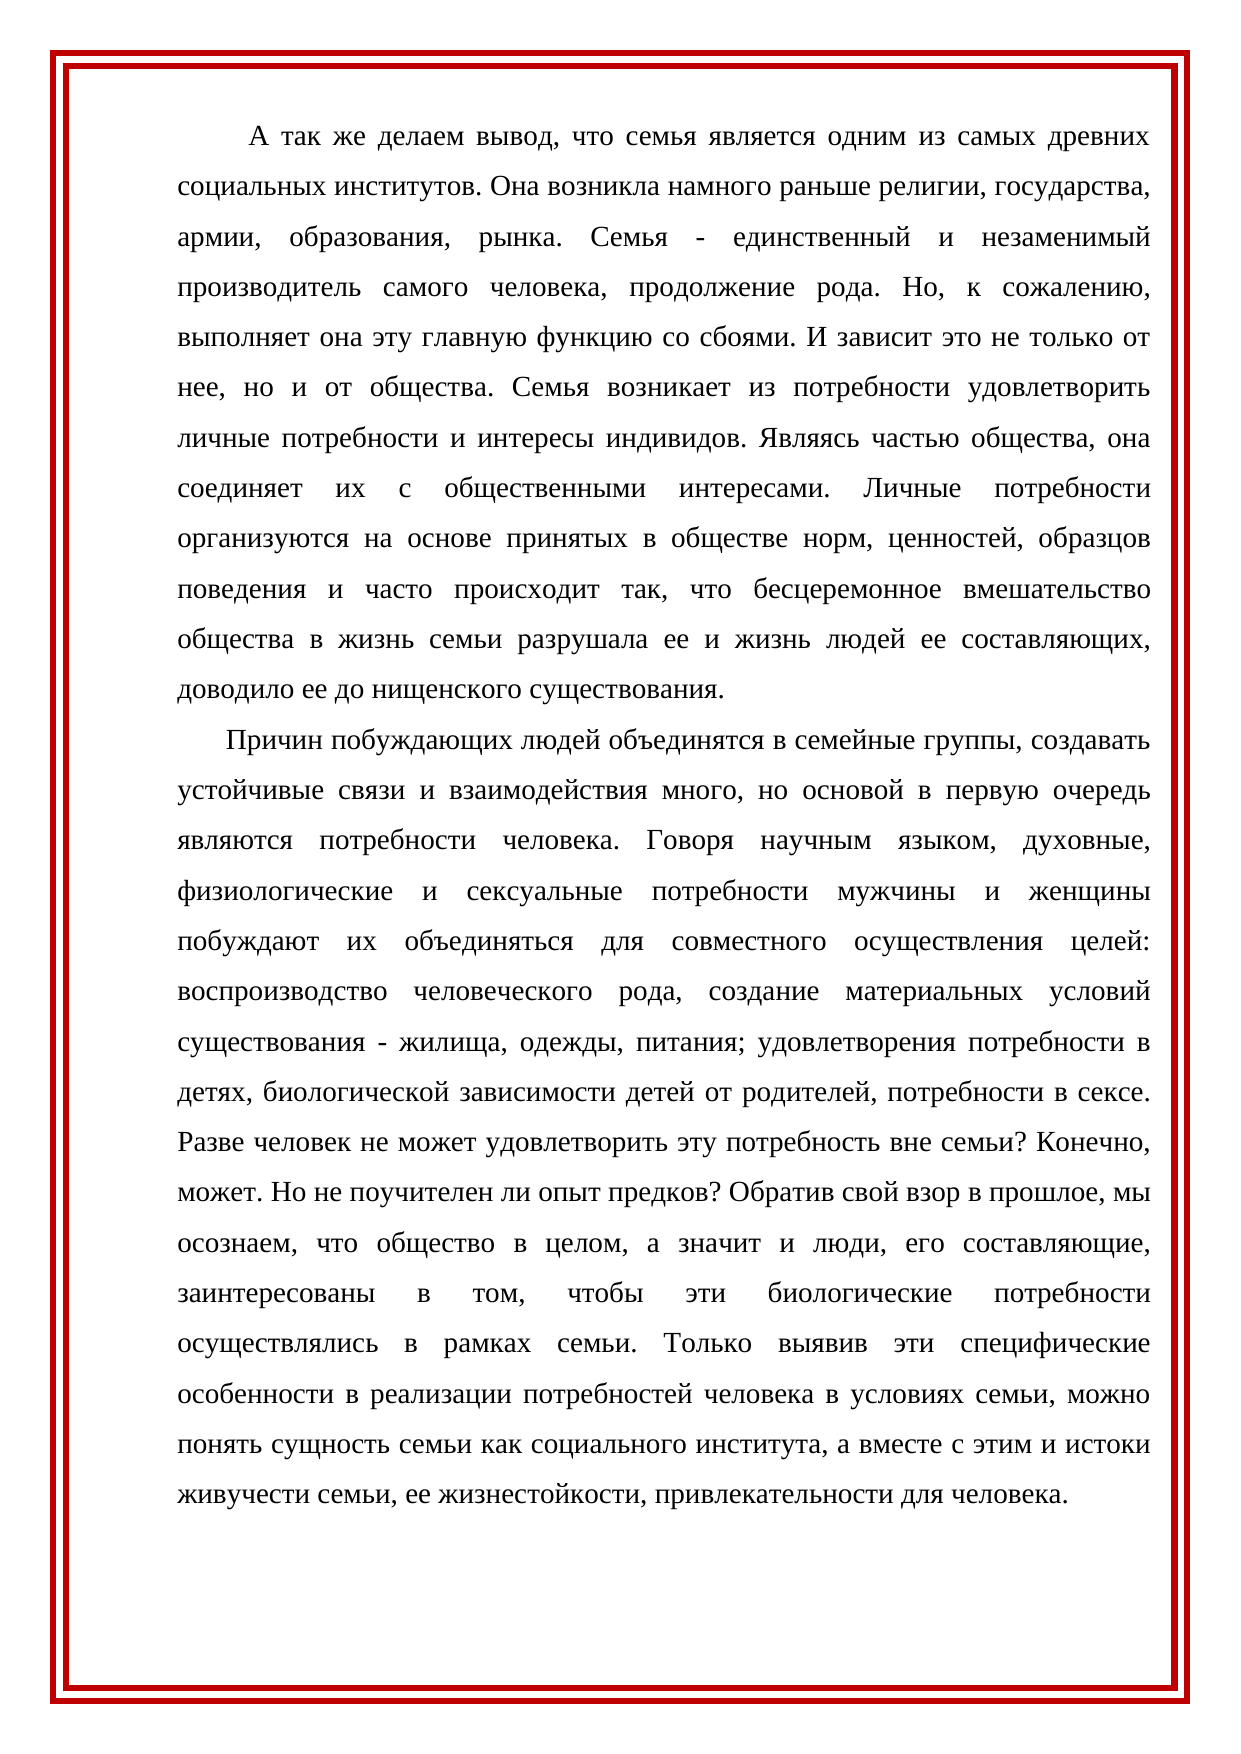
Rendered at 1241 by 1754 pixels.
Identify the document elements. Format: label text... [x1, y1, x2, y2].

text Причин побуждающих людей объединятся в семейные группы, создавать устойчивые связи и взаимодействия много, но основой в первую очередь являются потребности человека. Говоря научным языком, духовные, физиологические и сексуальные потребности мужчины и женщины побуждают их объединяться для совместного осуществления целей: воспроизводство человеческого рода, создание материальных условий существования - жилища, одежды, питания; удовлетворения потребности в детях, биологической зависимости детей от родителей, потребности в сексе. Разве человек не может удовлетворить эту потребность вне семьи? Конечно, может. Но не поучителен ли опыт предков? Обратив свой взор в прошлое, мы осознаем, что общество в целом, а значит и люди, его составляющие, заинтересованы в том, чтобы эти биологические потребности осуществлялись в рамках семьи. Только выявив эти специфические особенности в реализации потребностей человека в условиях семьи, можно понять сущность семьи как социального института, а вместе с этим и истоки живучести семьи, ее жизнестойкости, привлекательности для человека. [177, 722, 1152, 1510]
text А так же делаем вывод, что семья является одним из самых древних социальных институтов. Она возникла намного раньше религии, государства, армии, образования, рынка. Семья - единственный и незаменимый производитель самого человека, продолжение рода. Но, к сожалению, выполняет она эту главную функцию со сбоями. И зависит это не только от нее, но и от общества. Семья возникает из потребности удовлетворить личные потребности и интересы индивидов. Являясь частью общества, она соединяет их с общественными интересами. Личные потребности организуются на основе принятых в обществе норм, ценностей, образцов поведения и часто происходит так, что бесцеремонное вмешательство общества в жизнь семьи разрушала ее и жизнь людей ее составляющих, доводило ее до нищенского существования. [177, 118, 1152, 705]
